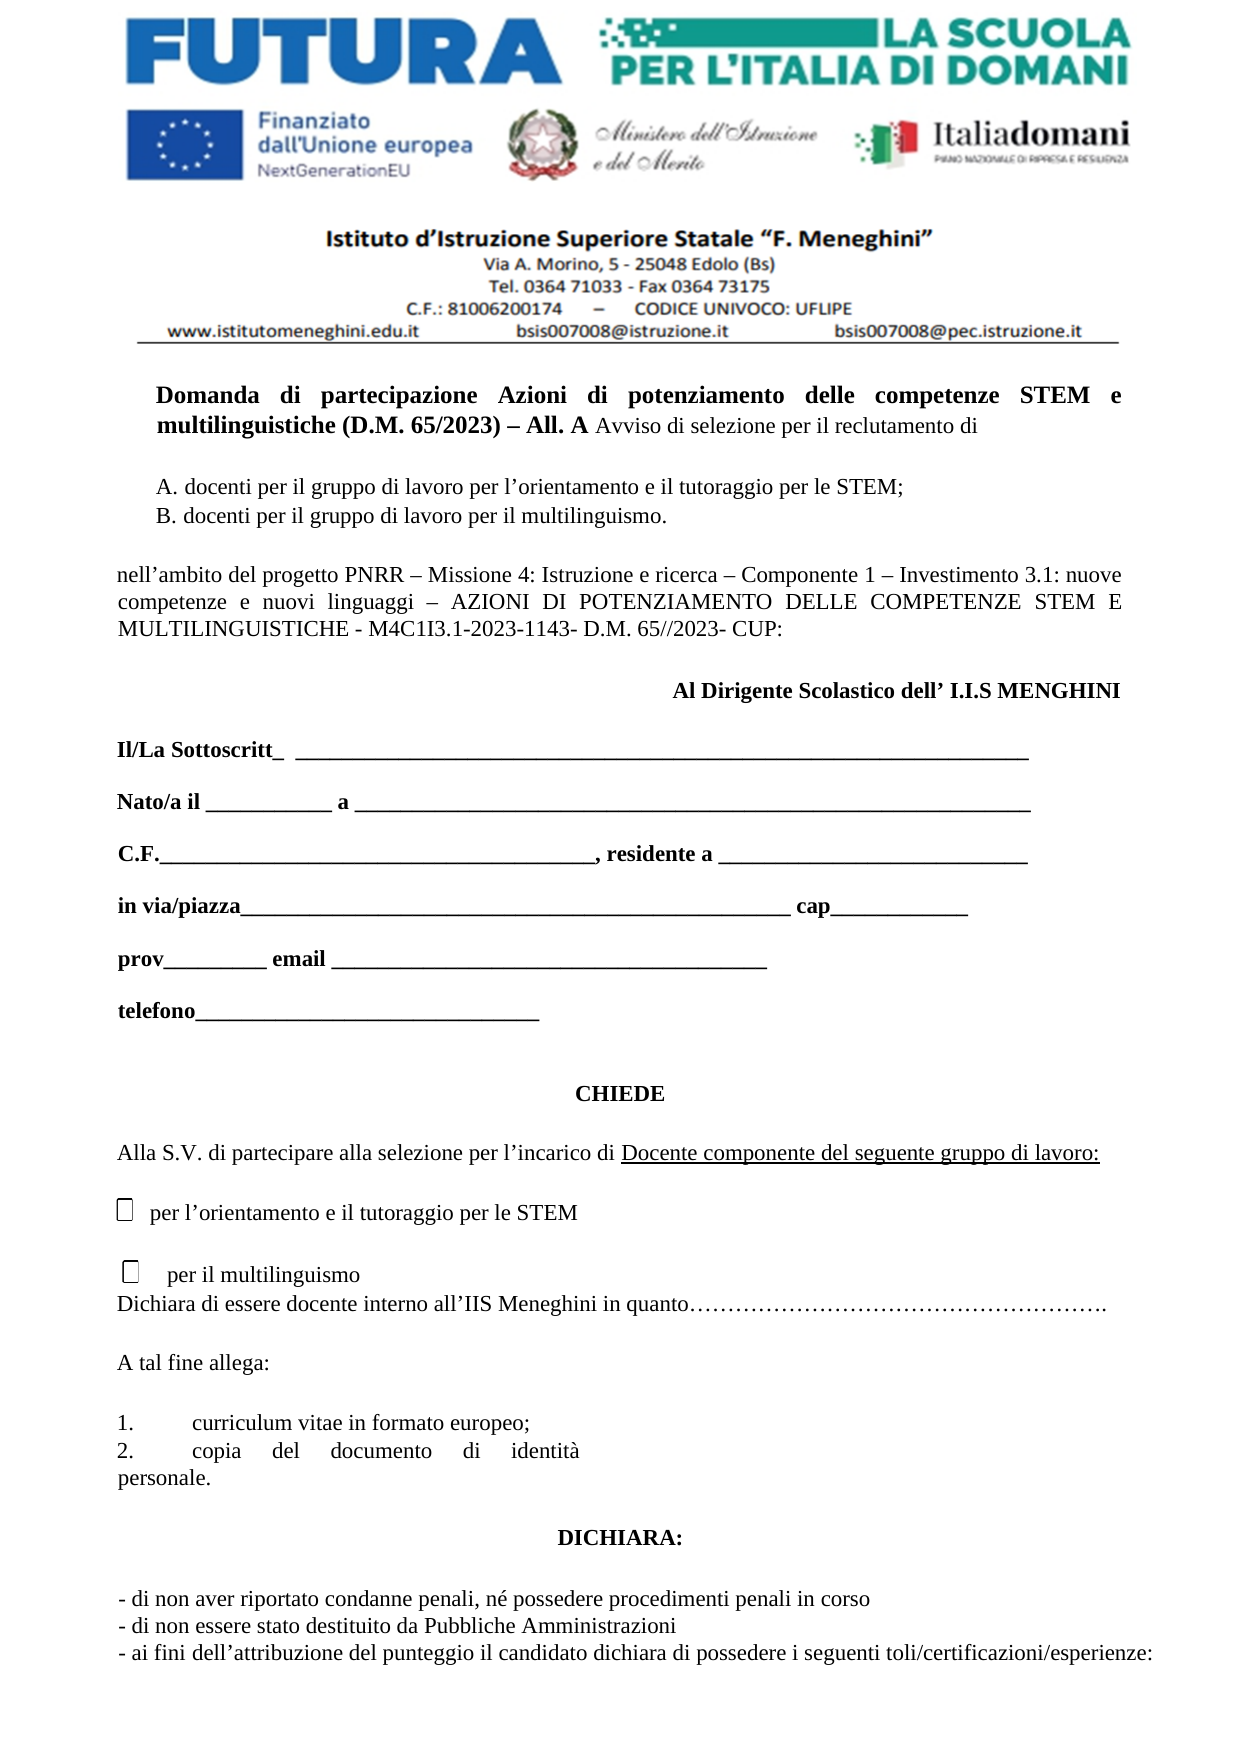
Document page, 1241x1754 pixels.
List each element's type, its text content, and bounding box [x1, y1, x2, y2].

text 2. copia del documento di identità personale. [117, 1437, 580, 1490]
text per l’orientamento e il tutoraggio per le STEM [117, 1199, 1123, 1228]
text - di non essere stato destituito da Pubbliche Amministrazioni [118, 1612, 1123, 1638]
text nell’ambito del progetto PNRR – Missione 4: Istruzione e ricerca – Componente 1 – Investimento 3.1: nuove competenze e nuovi linguaggi – AZIONI DI POTENZIAMENTO DELLE COMPETENZE STEM E MULTILINGUISTICHE - M4C1I3.1-2023-1143- D.M. 65//2023- CUP: [117, 561, 1123, 642]
picture [118, 224, 1138, 350]
text - ai fini dell’attribuzione del punteggio il candidato dichiara di possedere i seguenti toli/certificazioni/esperienze: [118, 1639, 1156, 1665]
text DICHIARA: [118, 1523, 1122, 1550]
text - di non aver riportato condanne penali, né possedere procedimenti penali in corso [118, 1585, 1123, 1611]
text Alla S.V. di partecipare alla selezione per l’incarico di Docente componente del seguente gruppo di lavoro: [117, 1139, 1123, 1166]
text A. docenti per il gruppo di lavoro per l’orientamento e il tutoraggio per le STEM; [156, 473, 933, 500]
text Domanda di partecipazione Azioni di potenziamento delle competenze STEM e multilinguistiche (D.M. 65/2023) – All. A Avviso di selezione per il reclutamento di [156, 381, 1123, 439]
picture [116, 1198, 133, 1221]
text CHIEDE [118, 1080, 1122, 1106]
text B. docenti per il gruppo di lavoro per il multilinguismo. [156, 502, 933, 528]
text Al Dirigente Scolastico dell’ I.I.S MENGHINI [118, 677, 1121, 703]
picture [118, 10, 1138, 191]
picture [122, 1260, 139, 1283]
text Nato/a il ___________ a ___________________________________________________________ C.F.______________________________________, residente a ___________________________ in via/piazza________________________________________________ cap____________ prov_________ email ______________________________________ telefono______________________________ [117, 788, 1040, 1023]
text per il multilinguismo [117, 1261, 1123, 1287]
text 1. curriculum vitae in formato europeo; [117, 1408, 580, 1435]
text Il/La Sottoscritt_ ________________________________________________________________ [117, 736, 1156, 763]
text Dichiara di essere docente interno all’IIS Meneghini in quanto………………………………………………. [117, 1289, 1123, 1316]
text A tal fine allega: [117, 1349, 1123, 1375]
